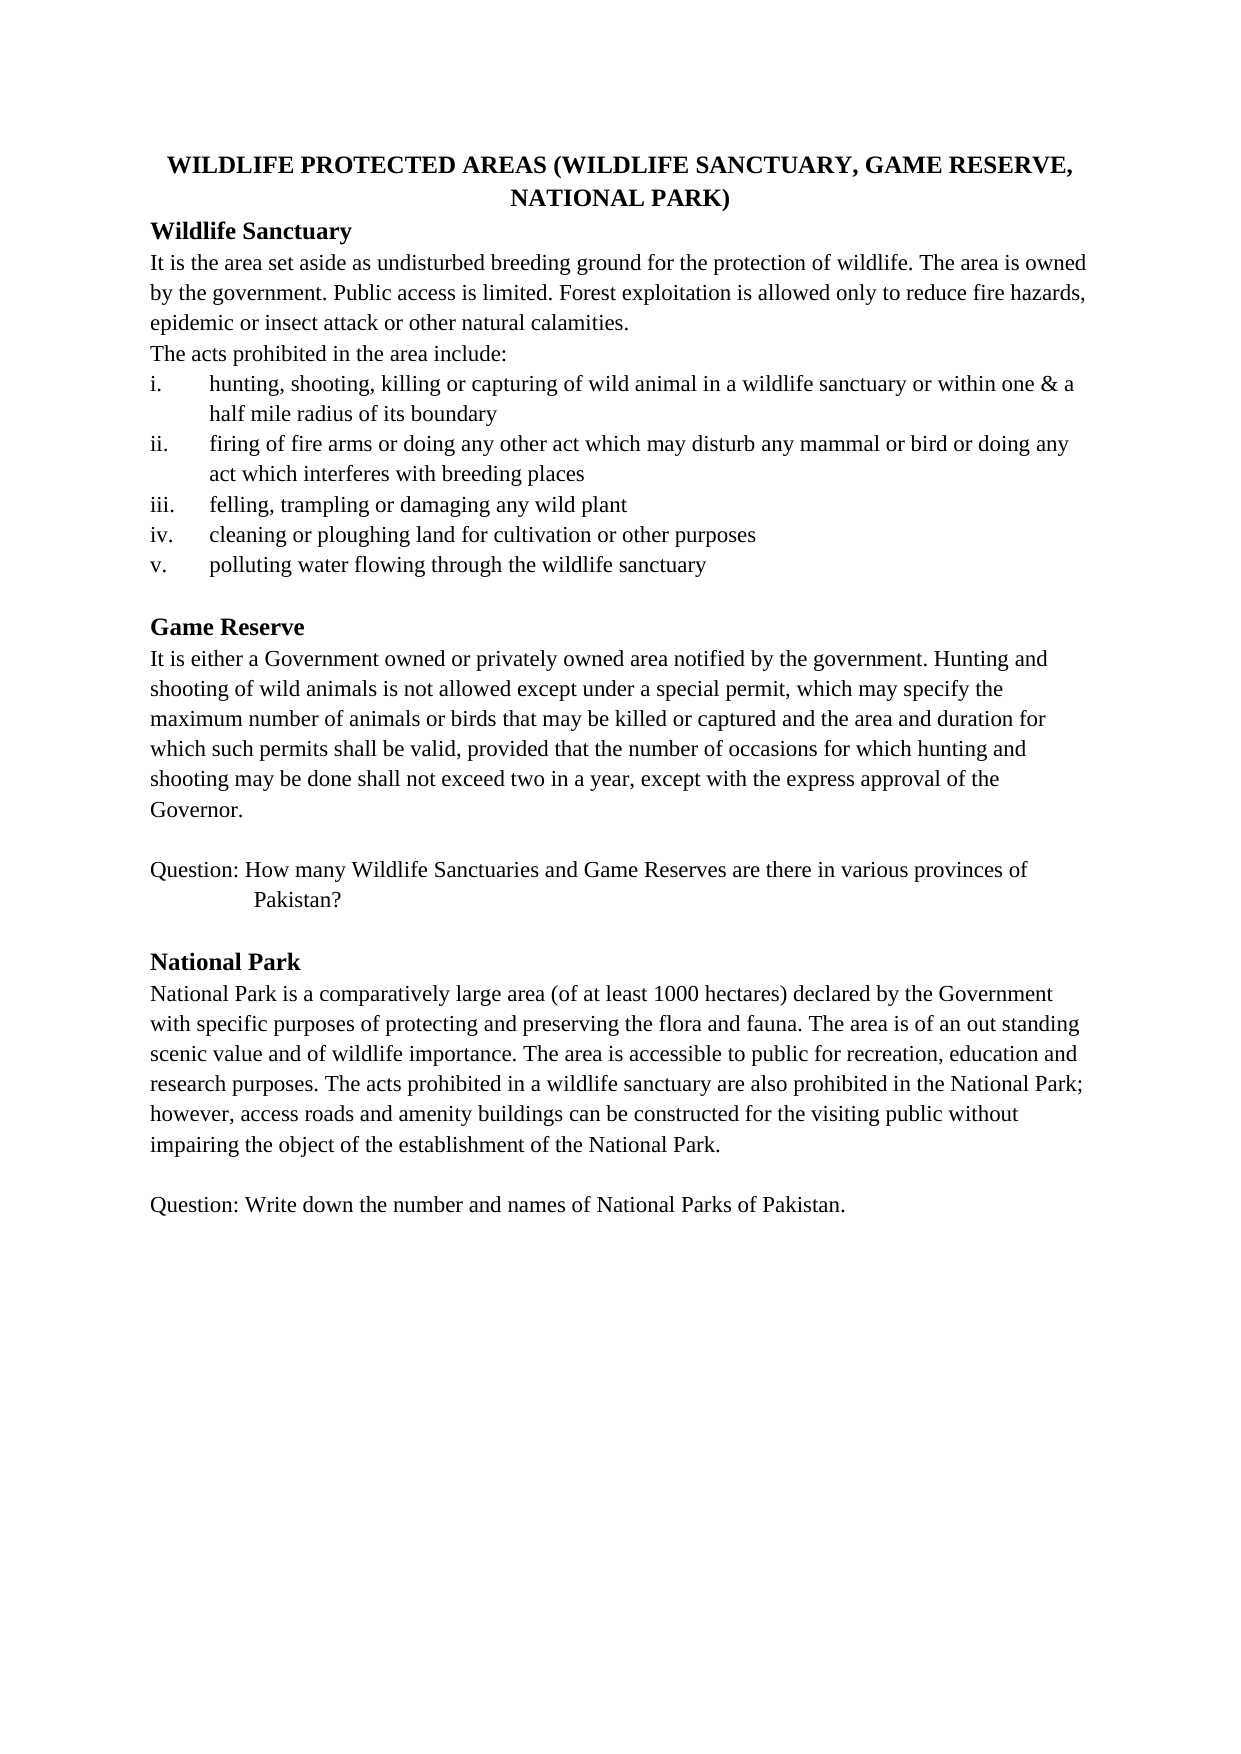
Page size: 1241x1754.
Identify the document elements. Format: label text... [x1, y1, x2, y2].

list National Park [150, 947, 1090, 975]
list hunting, shooting, killing or capturing of wild animal in a wildlife sanctuary or within one & a half mile radius of its boundary [150, 370, 1090, 426]
list firing of fire arms or doing any other act which may disturb any mammal or bird or doing any act which interferes with breeding places [150, 430, 1090, 487]
list polluting water flowing through the wildlife sanctuary [150, 551, 1090, 577]
list National Park is a comparatively large area (of at least 1000 hectares) declared by the Government with specific purposes of protecting and preserving the flora and fauna. The area is of an out standing scenic value and of wildlife importance. The area is accessible to public for recreation, education and research purposes. The acts prohibited in a wildlife sanctuary are also prohibited in the National Park; however, access roads and amenity buildings can be constructed for the visiting public without impairing the object of the establishment of the National Park. [150, 980, 1090, 1157]
list felling, trampling or damaging any wild plant [150, 491, 1090, 517]
list It is either a Government owned or privately owned area notified by the government. Hunting and shooting of wild animals is not allowed except under a special permit, which may specify the maximum number of animals or birds that may be killed or captured and the area and duration for which such permits shall be valid, provided that the number of occasions for which hunting and shooting may be done shall not exceed two in a year, except with the express approval of the Governor. [150, 644, 1090, 822]
list Question: Write down the number and names of National Parks of Pakistan. [150, 1191, 1090, 1217]
list Game Reserve [150, 612, 1090, 640]
list WILDLIFE PROTECTED AREAS (WILDLIFE SANCTUARY, GAME RESERVE, NATIONAL PARK) [150, 150, 1090, 212]
list cleaning or ploughing land for cultivation or other purposes [150, 521, 1090, 547]
list Question: How many Wildlife Sanctuaries and Game Reserves are there in various provinces of Pakistan? [150, 856, 1090, 913]
list It is the area set aside as undisturbed breeding ground for the protection of wildlife. The area is owned by the government. Public access is limited. Forest exploitation is allowed only to reduce fire hazards, epidemic or insect attack or other natural calamities. [150, 249, 1090, 336]
list The acts prohibited in the area include: [150, 340, 1090, 366]
list Wildlife Sanctuary [150, 216, 1090, 245]
